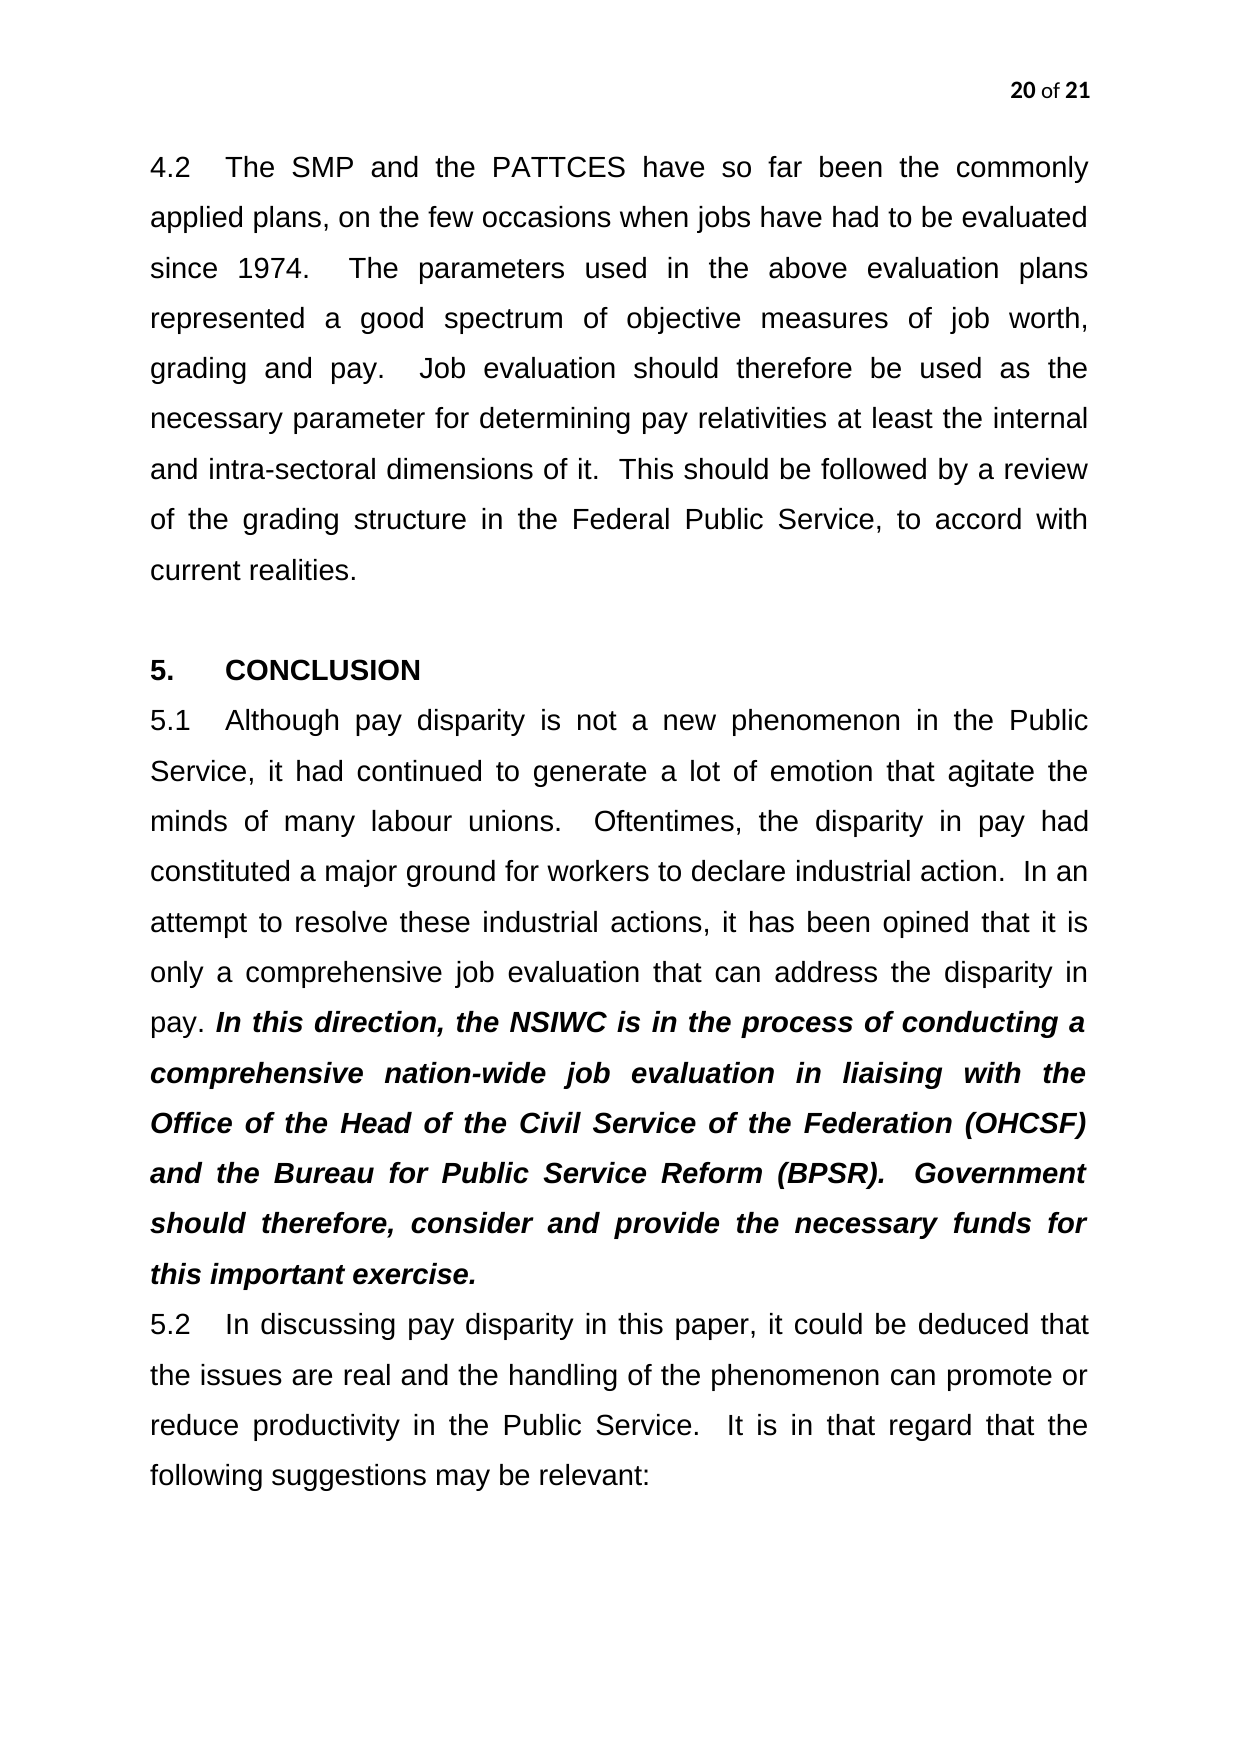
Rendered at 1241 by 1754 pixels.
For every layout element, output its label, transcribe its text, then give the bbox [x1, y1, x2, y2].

text 5. CONCLUSION [150, 653, 1090, 687]
text 5.2 In discussing pay disparity in this paper, it could be deduced that the issues are real and the handling of the phenomenon can promote or reduce productivity in the Public Service. It is in that regard that the following suggestions may be relevant: [150, 1307, 1090, 1492]
text 4.2 The SMP and the PATTCES have so far been the commonly applied plans, on the few occasions when jobs have had to be evaluated since 1974. The parameters used in the above evaluation plans represented a good spectrum of objective measures of job worth, grading and pay. Job evaluation should therefore be used as the necessary parameter for determining pay relativities at least the internal and intra-sectoral dimensions of it. This should be followed by a review of the grading structure in the Federal Public Service, to accord with current realities. [150, 150, 1090, 586]
text 5.1 Although pay disparity is not a new phenomenon in the Public Service, it had continued to generate a lot of emotion that agitate the minds of many labour unions. Oftentimes, the disparity in pay had constituted a major ground for workers to declare industrial action. In an attempt to resolve these industrial actions, it has been opined that it is only a comprehensive job evaluation that can address the disparity in pay. In this direction, the NSIWC is in the process of conducting a comprehensive nation-wide job evaluation in liaising with the Office of the Head of the Civil Service of the Federation (OHCSF) and the Bureau for Public Service Reform (BPSR). Government should therefore, consider and provide the necessary funds for this important exercise. [150, 703, 1090, 1290]
